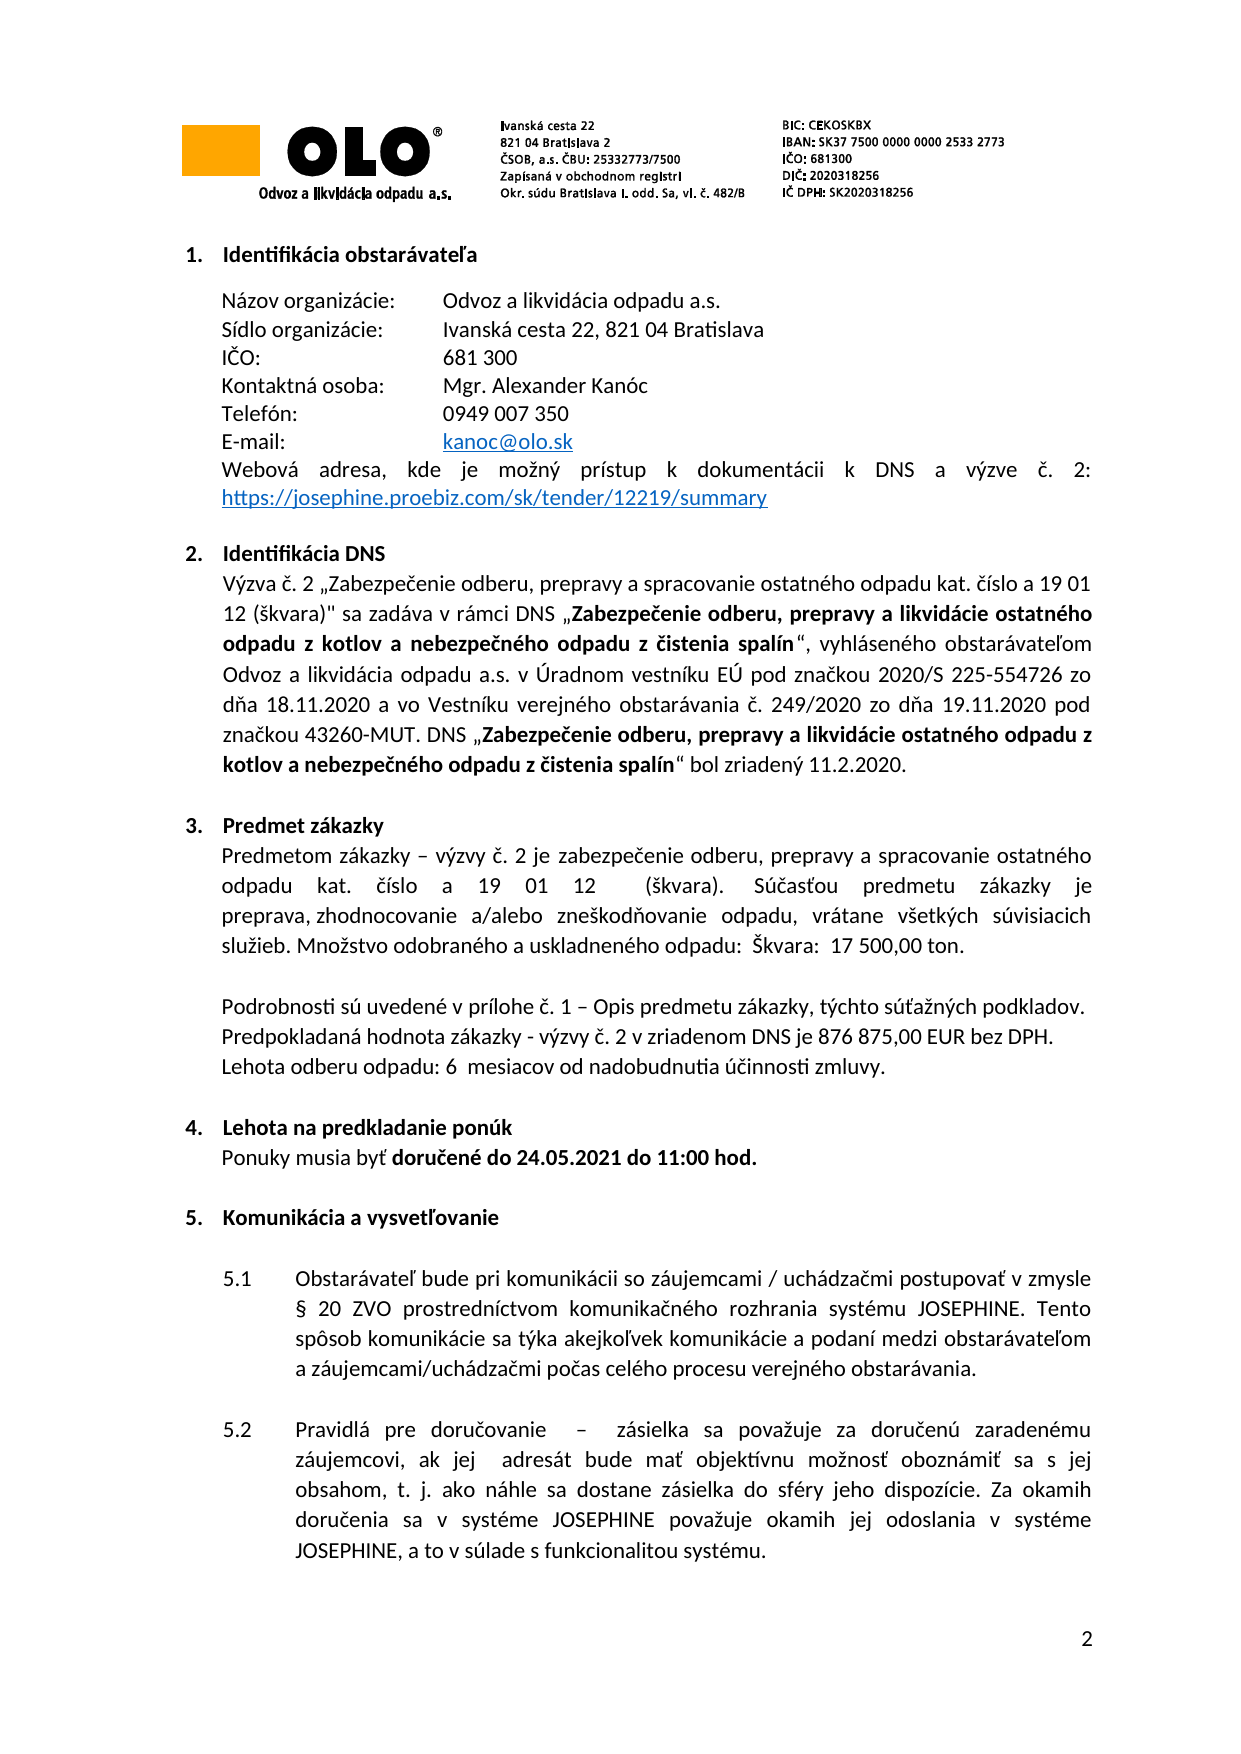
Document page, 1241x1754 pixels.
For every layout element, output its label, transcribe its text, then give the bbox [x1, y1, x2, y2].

text Webová adresa, kde je možný prístup k dokumentácii k DNS a výzve č. 2: https://josephine.proebiz.com/sk/tender/12219/summary [221, 455, 1093, 511]
list Pravidlá pre doručovanie – zásielka sa považuje za doručenú zaradenému záujemcovi, ak jej adresát bude mať objektívnu možnosť oboznámiť sa s jej obsahom, t. j. ako náhle sa dostane zásielka do sféry jeho dispozície. Za okamih doručenia sa v systéme JOSEPHINE považuje okamih jej odoslania v systéme JOSEPHINE, a to v súlade s funkcionalitou systému. [223, 1415, 1093, 1564]
list Predmetom zákazky – výzvy č. 2 je zabezpečenie odberu, prepravy a spracovanie ostatného odpadu kat. číslo a 19 01 12 (škvara). Súčasťou predmetu zákazky je preprava, zhodnocovanie a/alebo zneškodňovanie odpadu, vrátane všetkých súvisiacich služieb. Množstvo odobraného a uskladneného odpadu: Škvara: 17 500,00 ton. [221, 841, 1093, 959]
list Predmet zákazky [185, 811, 1093, 839]
list Lehota na predkladanie ponúk [185, 1113, 1093, 1141]
list Výzva č. 2 „Zabezpečenie odberu, prepravy a spracovanie ostatného odpadu kat. číslo a 19 01 12 (škvara)" sa zadáva v rámci DNS „Zabezpečenie odberu, prepravy a likvidácie ostatného odpadu z kotlov a nebezpečného odpadu z čistenia spalín“, vyhláseného obstarávateľom Odvoz a likvidácia odpadu a.s. v Úradnom vestníku EÚ pod značkou 2020/S 225-554726 zo dňa 18.11.2020 a vo Vestníku verejného obstarávania č. 249/2020 zo dňa 19.11.2020 pod značkou 43260-MUT. DNS „Zabezpečenie odberu, prepravy a likvidácie ostatného odpadu z kotlov a nebezpečného odpadu z čistenia spalín“ bol zriadený 11.2.2020. [223, 569, 1093, 778]
list Ponuky musia byť doručené do 24.05.2021 do 11:00 hod. [221, 1143, 1093, 1171]
list Identifikácia obstarávateľa [185, 240, 1093, 268]
text E-mail: kanoc@olo.sk [148, 427, 1093, 455]
text Názov organizácie: Odvoz a likvidácia odpadu a.s. [148, 287, 1093, 315]
text Kontaktná osoba: Mgr. Alexander Kanóc [148, 371, 1093, 399]
list Identifikácia DNS [185, 539, 1093, 567]
text Telefón: 0949 007 350 [148, 399, 1093, 427]
list Lehota odberu odpadu: 6 mesiacov od nadobudnutia účinnosti zmluvy. [221, 1052, 1093, 1080]
list Komunikácia a vysvetľovanie [185, 1203, 1093, 1231]
text Sídlo organizácie: Ivanská cesta 22, 821 04 Bratislava [221, 315, 1093, 343]
list Obstarávateľ bude pri komunikácii so záujemcami / uchádzačmi postupovať v zmysle § 20 ZVO prostredníctvom komunikačného rozhrania systému JOSEPHINE. Tento spôsob komunikácie sa týka akejkoľvek komunikácie a podaní medzi obstarávateľom a záujemcami/uchádzačmi počas celého procesu verejného obstarávania. [223, 1264, 1093, 1382]
text IČO: 681 300 [148, 343, 1093, 371]
list Podrobnosti sú uvedené v prílohe č. 1 – Opis predmetu zákazky, týchto súťažných podkladov. [221, 992, 1093, 1020]
list Predpokladaná hodnota zákazky - výzvy č. 2 v zriadenom DNS je 876 875,00 EUR bez DPH. [221, 1022, 1093, 1050]
